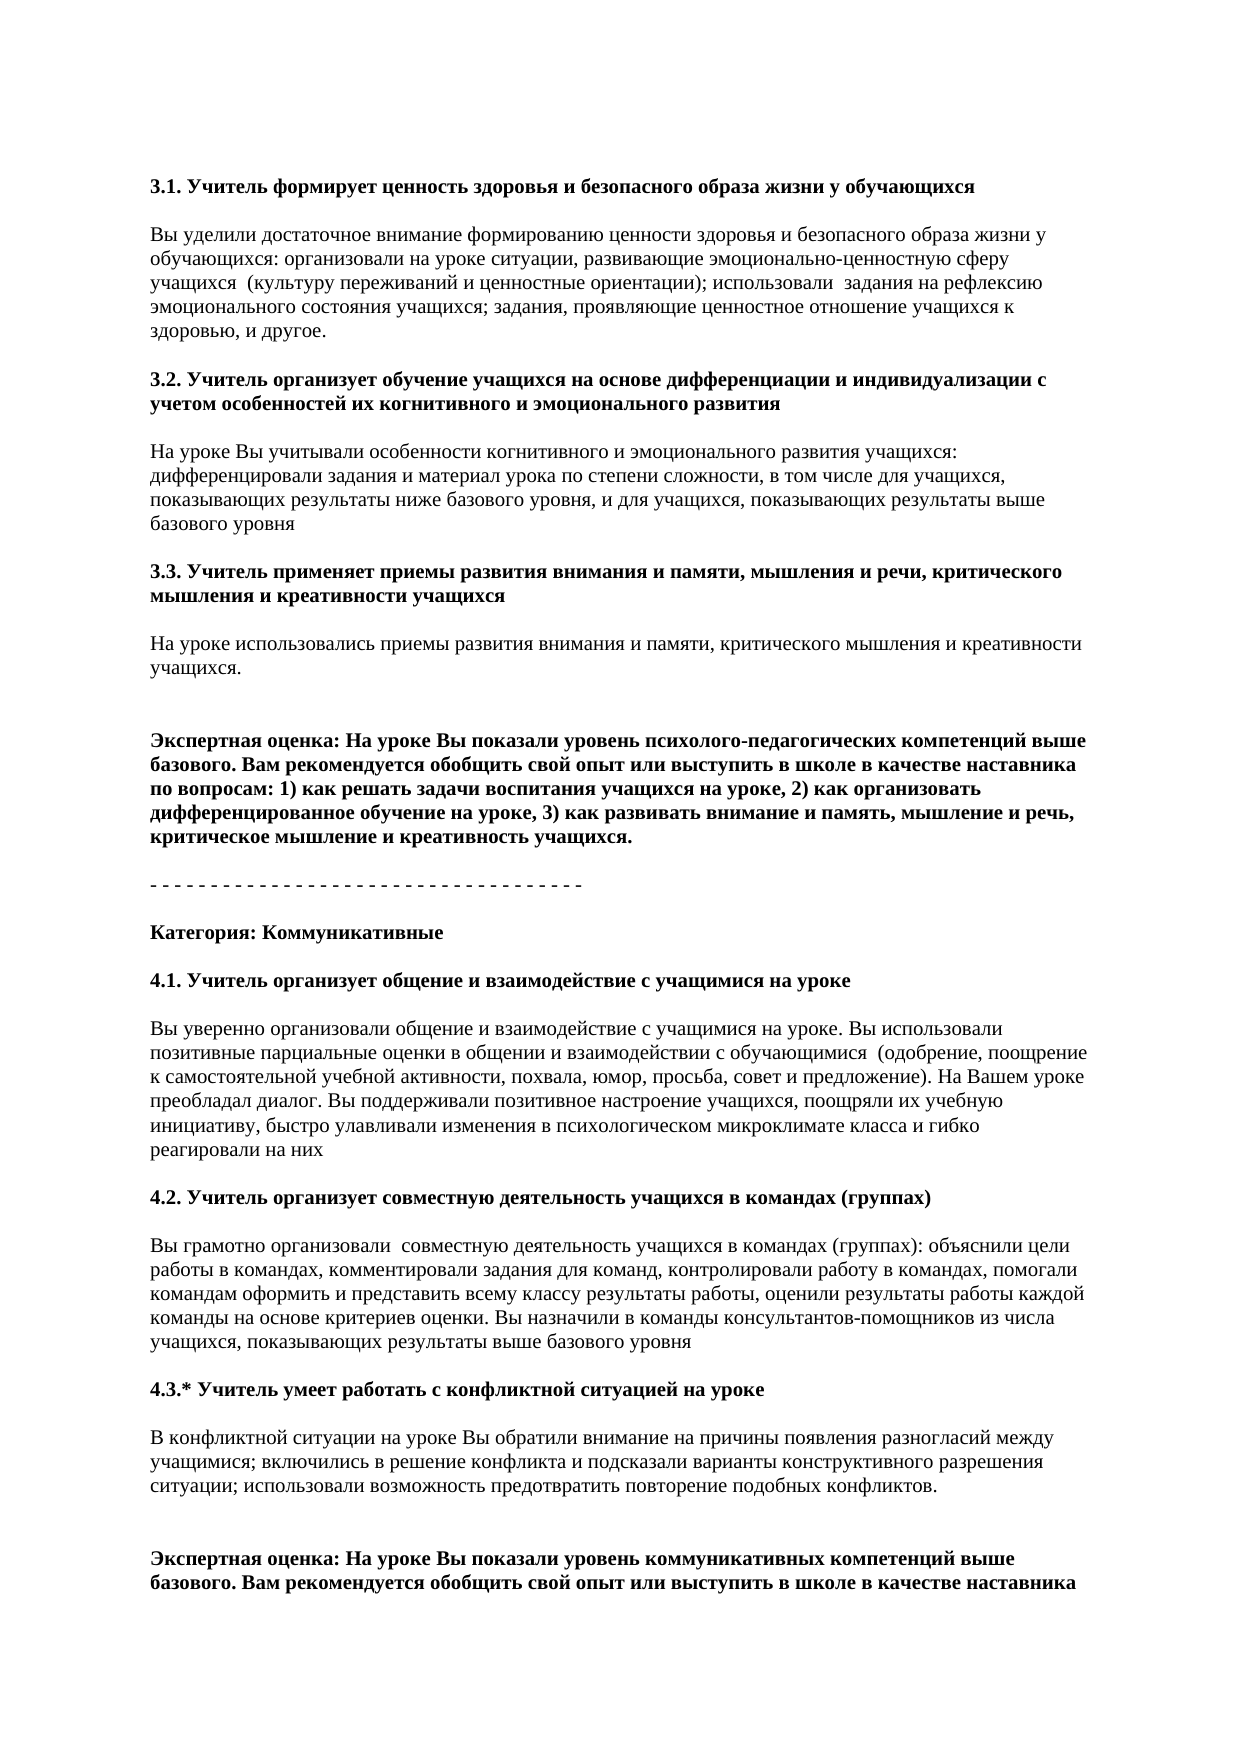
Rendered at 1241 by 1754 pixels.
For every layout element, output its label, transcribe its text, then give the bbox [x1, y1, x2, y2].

text В конфликтной ситуации на уроке Вы обратили внимание на причины появления разногласий между учащимися; включились в решение конфликта и подсказали варианты конструктивного разрешения ситуации; использовали возможность предотвратить повторение подобных конфликтов. [150, 1425, 1090, 1497]
text Вы грамотно организовали совместную деятельность учащихся в командах (группах): объяснили цели работы в командах, комментировали задания для команд, контролировали работу в командах, помогали командам оформить и представить всему классу результаты работы, оценили результаты работы каждой команды на основе критериев оценки. Вы назначили в команды консультантов-помощников из числа учащихся, показывающих результаты выше базового уровня [150, 1233, 1090, 1353]
text Экспертная оценка: На уроке Вы показали уровень психолого-педагогических компетенций выше базового. Вам рекомендуется обобщить свой опыт или выступить в школе в качестве наставника по вопросам: 1) как решать задачи воспитания учащихся на уроке, 2) как организовать дифференцированное обучение на уроке, 3) как развивать внимание и память, мышление и речь, критическое мышление и креативность учащихся. [150, 727, 1090, 848]
text - - - - - - - - - - - - - - - - - - - - - - - - - - - - - - - - - - - - [150, 872, 1090, 896]
text 3.1. Учитель формирует ценность здоровья и безопасного образа жизни у обучающихся [150, 174, 1090, 198]
text 4.1. Учитель организует общение и взаимодействие с учащимися на уроке [150, 968, 1090, 992]
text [150, 1546, 1090, 1594]
text На уроке Вы учитывали особенности когнитивного и эмоционального развития учащихся: дифференцировали задания и материал урока по степени сложности, в том числе для учащихся, показывающих результаты ниже базового уровня, и для учащихся, показывающих результаты выше базового уровня [150, 439, 1090, 535]
text Категория: Коммуникативные [150, 920, 1090, 944]
text На уроке использовались приемы развития внимания и памяти, критического мышления и креативности учащихся. [150, 631, 1090, 679]
text 3.2. Учитель организует обучение учащихся на основе дифференциации и индивидуализации с учетом особенностей их когнитивного и эмоционального развития [150, 367, 1090, 415]
text 4.3.* Учитель умеет работать с конфликтной ситуацией на уроке [150, 1377, 1090, 1401]
text Вы уделили достаточное внимание формированию ценности здоровья и безопасного образа жизни у обучающихся: организовали на уроке ситуации, развивающие эмоционально-ценностную сферу учащихся (культуру переживаний и ценностные ориентации); использовали задания на рефлексию эмоционального состояния учащихся; задания, проявляющие ценностное отношение учащихся к здоровью, и другое. [150, 222, 1090, 342]
text Вы уверенно организовали общение и взаимодействие с учащимися на уроке. Вы использовали позитивные парциальные оценки в общении и взаимодействии с обучающимися (одобрение, поощрение к самостоятельной учебной активности, похвала, юмор, просьба, совет и предложение). На Вашем уроке преобладал диалог. Вы поддерживали позитивное настроение учащихся, поощряли их учебную инициативу, быстро улавливали изменения в психологическом микроклимате класса и гибко реагировали на них [150, 1016, 1090, 1161]
text 3.3. Учитель применяет приемы развития внимания и памяти, мышления и речи, критического мышления и креативности учащихся [150, 559, 1090, 607]
text 4.2. Учитель организует совместную деятельность учащихся в командах (группах) [150, 1185, 1090, 1209]
